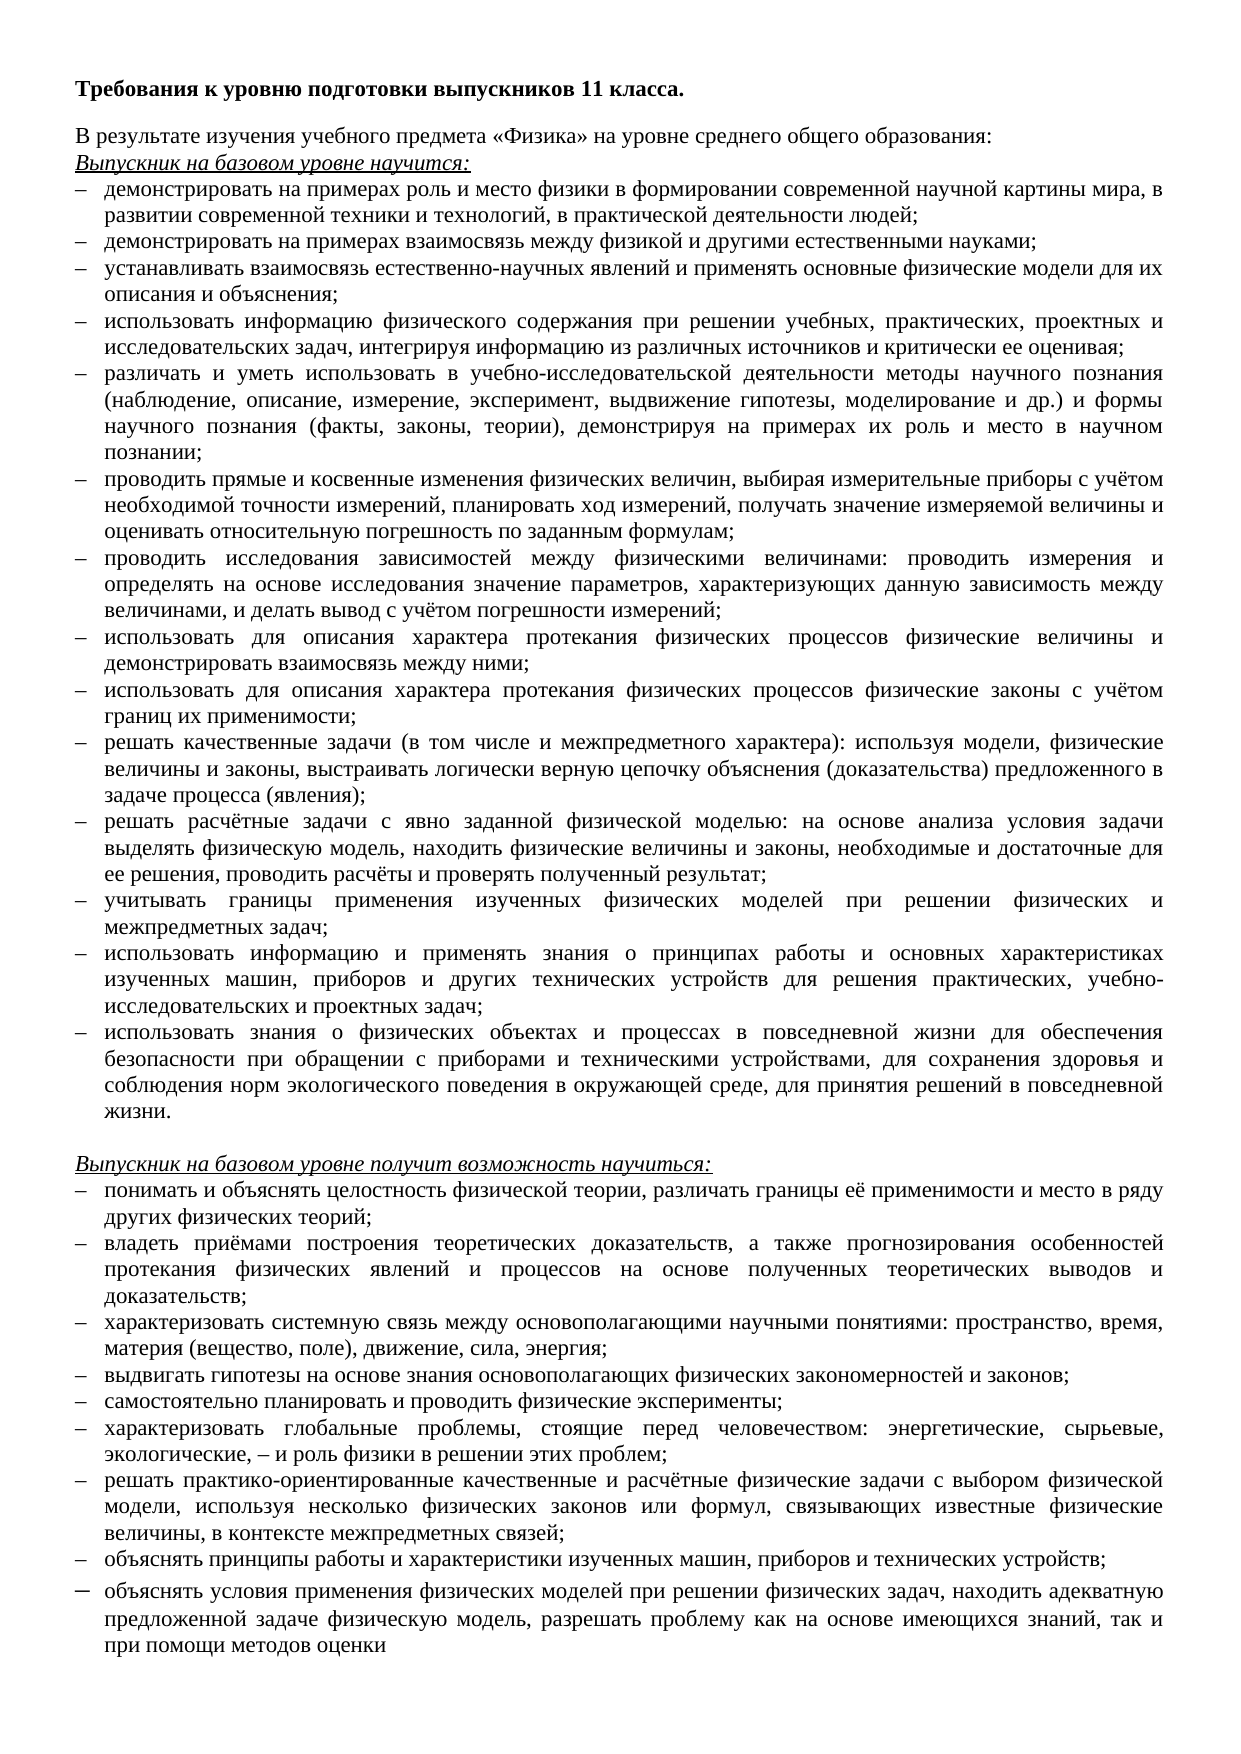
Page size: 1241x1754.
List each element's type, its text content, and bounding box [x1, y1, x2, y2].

text самостоятельно планировать и проводить физические эксперименты; [75, 1387, 1165, 1413]
text владеть приёмами построения теоретических доказательств, а также прогнозирования особенностей протекания физических явлений и процессов на основе полученных теоретических выводов и доказательств; [75, 1229, 1165, 1308]
text демонстрировать на примерах взаимосвязь между физикой и другими естественными науками; [75, 228, 1165, 254]
text использовать для описания характера протекания физических процессов физические величины и демонстрировать взаимосвязь между ними; [75, 623, 1165, 676]
text устанавливать взаимосвязь естественно-научных явлений и применять основные физические модели для их описания и объяснения; [75, 254, 1165, 307]
text решать практико-ориентированные качественные и расчётные физические задачи с выбором физической модели, используя несколько физических законов или формул, связывающих известные физические величины, в контексте межпредметных связей; [75, 1466, 1165, 1545]
text характеризовать системную связь между основополагающими научными понятиями: пространство, время, материя (вещество, поле), движение, сила, энергия; [75, 1308, 1165, 1361]
text объяснять принципы работы и характеристики изученных машин, приборов и технических устройств; [75, 1545, 1165, 1572]
text использовать для описания характера протекания физических процессов физические законы с учётом границ их применимости; [75, 676, 1165, 728]
text проводить исследования зависимостей между физическими величинами: проводить измерения и определять на основе исследования значение параметров, характеризующих данную зависимость между величинами, и делать вывод с учётом погрешности измерений; [75, 544, 1165, 623]
text выдвигать гипотезы на основе знания основополагающих физических закономерностей и законов; [75, 1361, 1165, 1387]
text демонстрировать на примерах роль и место физики в формировании современной научной картины мира, в развитии современной техники и технологий, в практической деятельности людей; [75, 175, 1165, 228]
text проводить прямые и косвенные изменения физических величин, выбирая измерительные приборы с учётом необходимой точности измерений, планировать ход измерений, получать значение измеряемой величины и оценивать относительную погрешность по заданным формулам; [75, 465, 1165, 544]
text использовать информацию и применять знания о принципах работы и основных характеристиках изученных машин, приборов и других технических устройств для решения практических, учебно-исследовательских и проектных задач; [75, 939, 1165, 1018]
text Требования к уровню подготовки выпускников 11 класса. [75, 75, 1165, 101]
text использовать знания о физических объектах и процессах в повседневной жизни для обеспечения безопасности при обращении с приборами и техническими устройствами, для сохранения здоровья и соблюдения норм экологического поведения в окружающей среде, для принятия решений в повседневной жизни. [75, 1018, 1165, 1124]
text Выпускник на базовом уровне получит возможность научиться: [75, 1150, 1165, 1176]
text характеризовать глобальные проблемы, стоящие перед человечеством: энергетические, сырьевые, экологические, – и роль физики в решении этих проблем; [75, 1413, 1165, 1466]
text решать качественные задачи (в том числе и межпредметного характера): используя модели, физические величины и законы, выстраивать логически верную цепочку объяснения (доказательства) предложенного в задаче процесса (явления); [75, 728, 1165, 807]
text В результате изучения учебного предмета «Физика» на уровне среднего общего образования: [75, 122, 1165, 148]
text учитывать границы применения изученных физических моделей при решении физических и межпредметных задач; [75, 886, 1165, 939]
text Выпускник на базовом уровне научится: [75, 148, 1165, 175]
text использовать информацию физического содержания при решении учебных, практических, проектных и исследовательских задач, интегрируя информацию из различных источников и критически ее оценивая; [75, 307, 1165, 359]
text объяснять условия применения физических моделей при решении физических задач, находить адекватную предложенной задаче физическую модель, разрешать проблему как на основе имеющихся знаний, так и при помощи методов оценки [75, 1572, 1165, 1658]
text понимать и объяснять целостность физической теории, различать границы её применимости и место в ряду других физических теорий; [75, 1176, 1165, 1229]
text различать и уметь использовать в учебно-исследовательской деятельности методы научного познания (наблюдение, описание, измерение, эксперимент, выдвижение гипотезы, моделирование и др.) и формы научного познания (факты, законы, теории), демонстрируя на примерах их роль и место в научном познании; [75, 359, 1165, 465]
text решать расчётные задачи с явно заданной физической моделью: на основе анализа условия задачи выделять физическую модель, находить физические величины и законы, необходимые и достаточные для ее решения, проводить расчёты и проверять полученный результат; [75, 807, 1165, 886]
